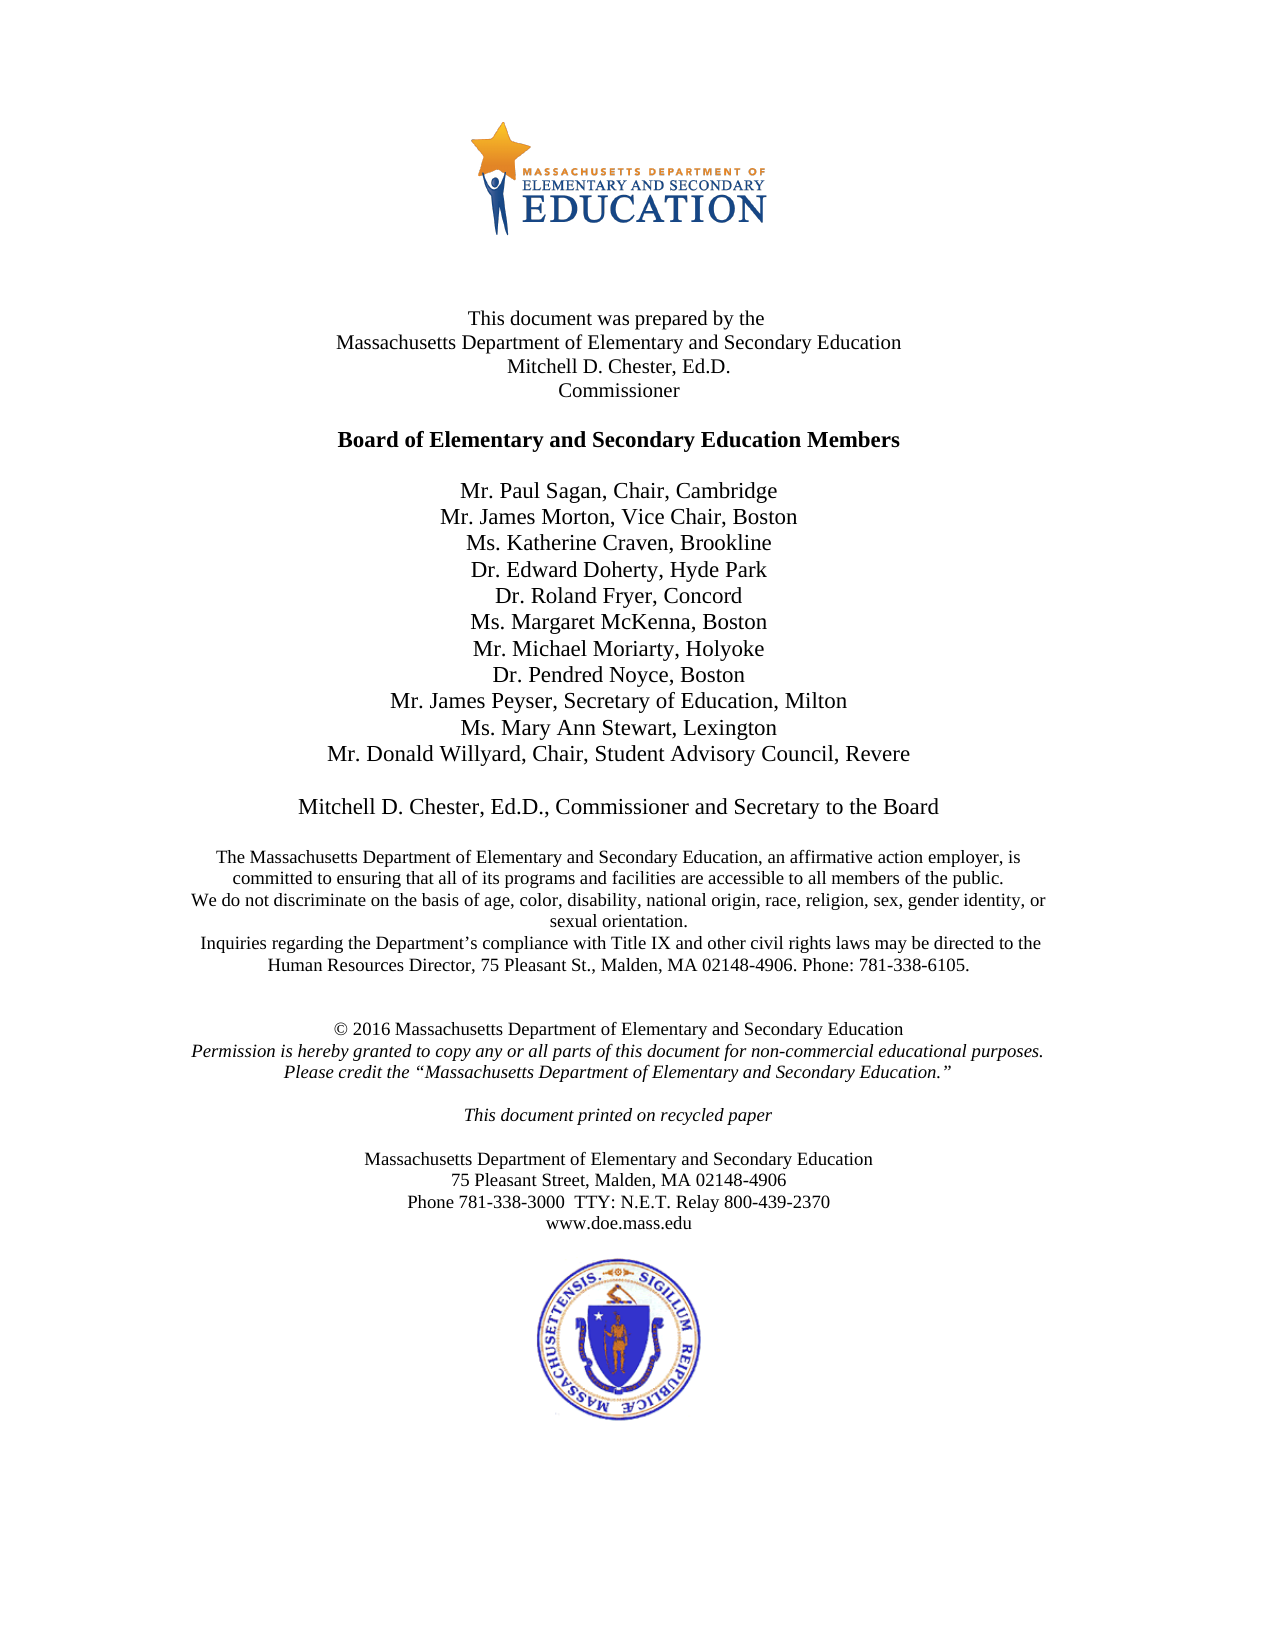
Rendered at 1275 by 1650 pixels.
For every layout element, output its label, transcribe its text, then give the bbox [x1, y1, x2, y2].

text Ms. Margaret McKenna, Boston [187, 608, 1050, 635]
text Mitchell D. Chester, Ed.D. [187, 354, 1050, 378]
picture [468, 112, 770, 258]
text Dr. Roland Fryer, Concord [187, 582, 1050, 608]
text Dr. Edward Doherty, Hyde Park [187, 556, 1050, 582]
text Mr. Michael Moriarty, Holyoke [187, 635, 1050, 661]
text 75 Pleasant Street, Malden, MA 02148-4906 [187, 1169, 1050, 1191]
text Dr. Pendred Noyce, Boston [187, 661, 1050, 687]
text Commissioner [187, 378, 1050, 402]
text Board of Elementary and Secondary Education Members [187, 426, 1050, 453]
text Massachusetts Department of Elementary and Secondary Education [187, 1147, 1050, 1169]
text Inquiries regarding the Department’s compliance with Title IX and other civil rights laws may be directed to the [187, 932, 1050, 953]
text The Massachusetts Department of Elementary and Secondary Education, an affirmative action employer, is committed to ensuring that all of its programs and facilities are accessible to all members of the public. [187, 846, 1050, 889]
text © 2016 Massachusetts Department of Elementary and Secondary Education [187, 1018, 1050, 1040]
text Mr. James Morton, Vice Chair, Boston [187, 503, 1050, 529]
text This document printed on recycled paper [187, 1104, 1050, 1126]
text We do not discriminate on the basis of age, color, disability, national origin, race, religion, sex, gender identity, or sexual orientation. [187, 889, 1050, 932]
text Ms. Katherine Craven, Brookline [187, 529, 1050, 556]
text Human Resources Director, 75 Pleasant St., Malden, MA 02148-4906. Phone: 781-338-6105. [187, 953, 1050, 975]
text Mr. Donald Willyard, Chair, Student Advisory Council, Revere [187, 740, 1050, 767]
text Mr. Paul Sagan, Chair, Cambridge [187, 477, 1050, 503]
text Mitchell D. Chester, Ed.D., Commissioner and Secretary to the Board [187, 793, 1050, 819]
text www.doe.mass.edu [187, 1212, 1050, 1234]
text Permission is hereby granted to copy any or all parts of this document for non-commercial educational purposes. Please credit the “Massachusetts Department of Elementary and Secondary Education.” [187, 1040, 1050, 1083]
text Phone 781-338-3000 TTY: N.E.T. Relay 800-439-2370 [187, 1191, 1050, 1212]
text This document was prepared by the Massachusetts Department of Elementary and Secondary Education [187, 306, 1050, 354]
picture [534, 1257, 704, 1424]
text Ms. Mary Ann Stewart, Lexington [187, 714, 1050, 740]
text Mr. James Peyser, Secretary of Education, Milton [187, 687, 1050, 714]
